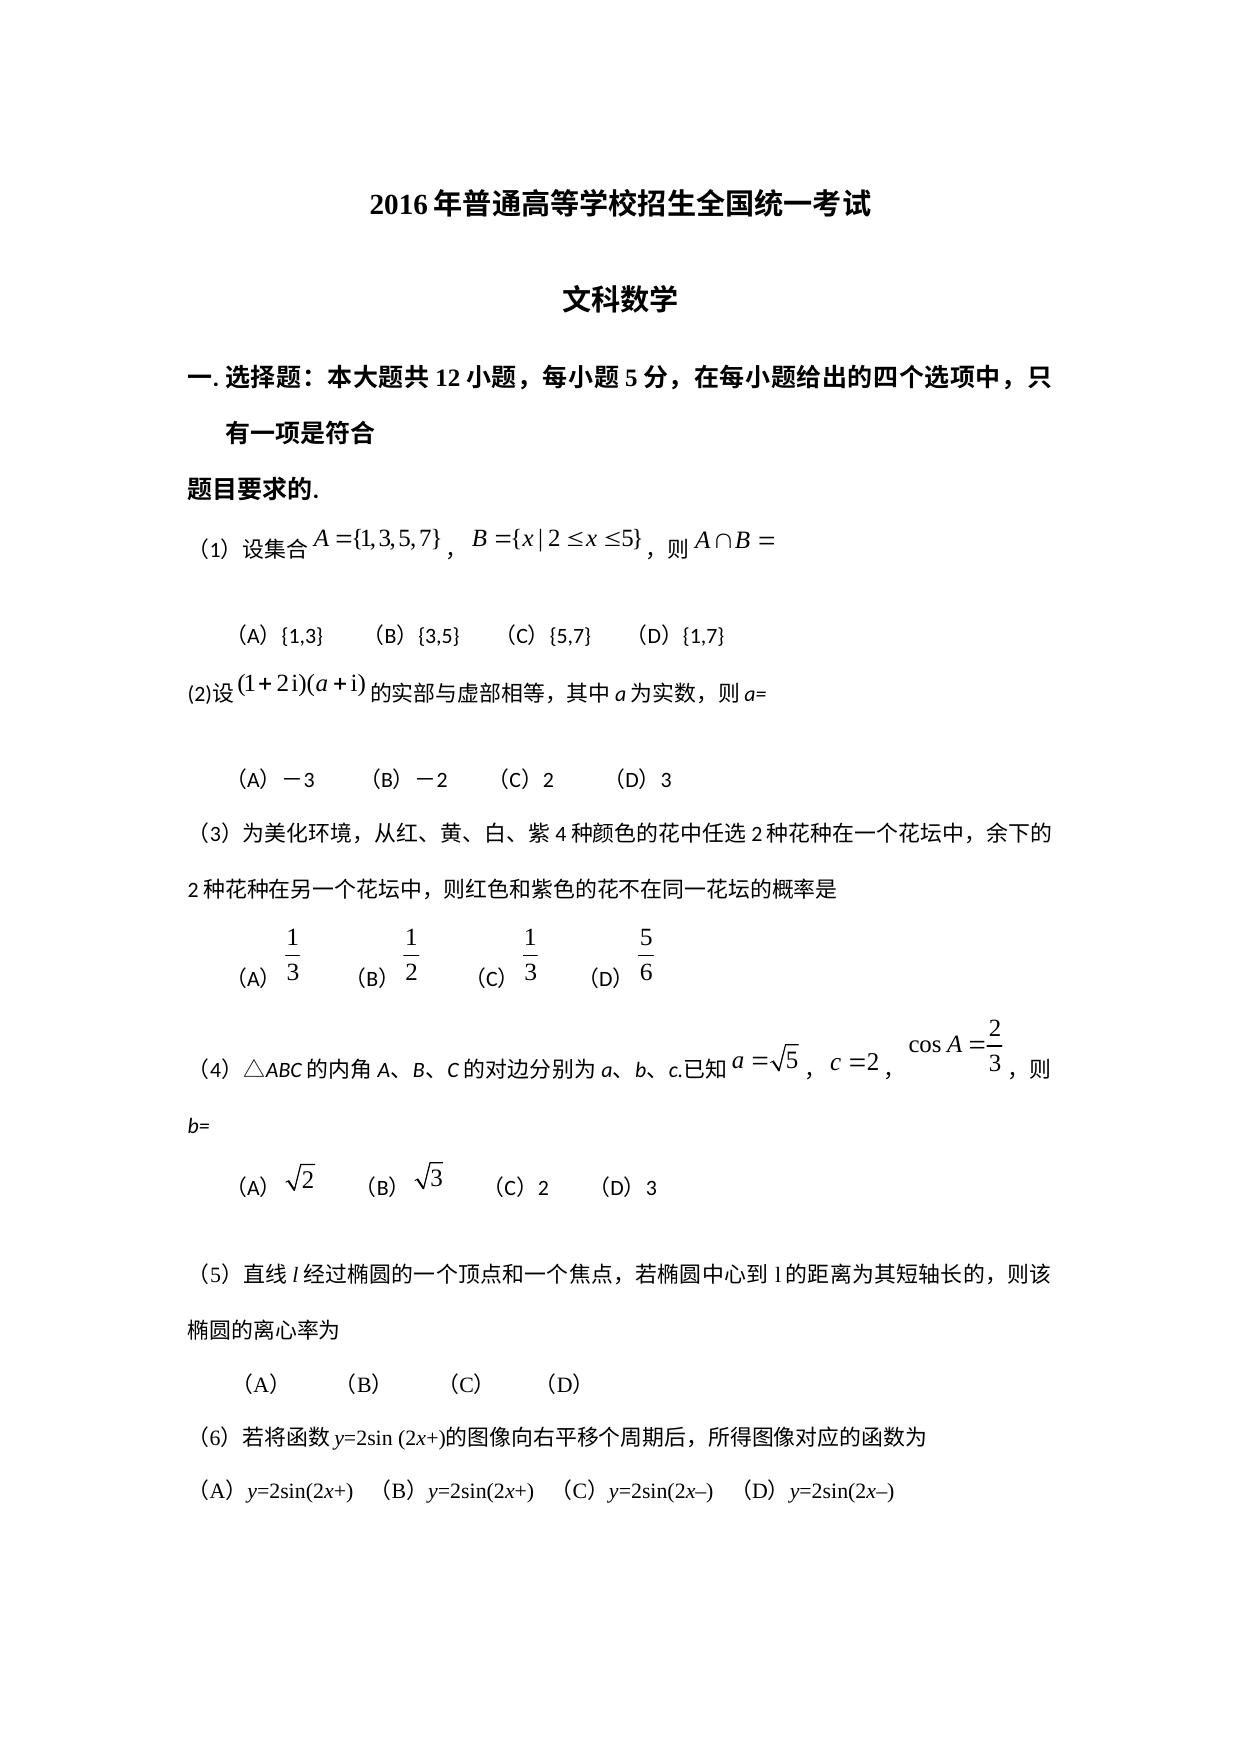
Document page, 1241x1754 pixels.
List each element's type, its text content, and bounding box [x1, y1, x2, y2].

list （1）设集合，，则 [187, 524, 1053, 599]
list （4）△ABC的内角A、B、C的对边分别为a、b、c.已知，，，则b= [187, 1013, 1053, 1144]
list （3）为美化环境，从红、黄、白、紫4种颜色的花中任选2种花种在一个花坛中，余下的2种花种在另一个花坛中，则红色和紫色的花不在同一花坛的概率是 [187, 813, 1053, 906]
text （5）直线l经过椭圆的一个顶点和一个焦点，若椭圆中心到l的距离为其短轴长的，则该椭圆的离心率为 [187, 1254, 1053, 1348]
list （A） （B） （C）2 （D）3 [225, 1158, 1053, 1233]
list （A）－3 （B）－2 （C）2 （D）3 [225, 759, 1053, 797]
list 题目要求的. [187, 469, 1053, 506]
list (2)设的实部与虚部相等，其中a为实数，则a= [187, 668, 1053, 743]
text 文科数学 [187, 261, 1053, 336]
list （A） （B） （C） （D） [225, 922, 1053, 997]
list （A）{1,3} （B）{3,5} （C）{5,7} （D）{1,7} [225, 615, 1053, 653]
text （6）若将函数y=2sin (2x+)的图像向右平移个周期后，所得图像对应的函数为 [187, 1417, 1053, 1455]
list 选择题：本大题共12小题，每小题5分，在每小题给出的四个选项中，只有一项是符合 [187, 357, 1053, 451]
text 2016年普通高等学校招生全国统一考试 [187, 164, 1053, 239]
text （A） （B） （C） （D） [187, 1364, 1053, 1401]
text （A）y=2sin(2x+) （B）y=2sin(2x+) （C）y=2sin(2x–) （D）y=2sin(2x–) [187, 1471, 1053, 1508]
